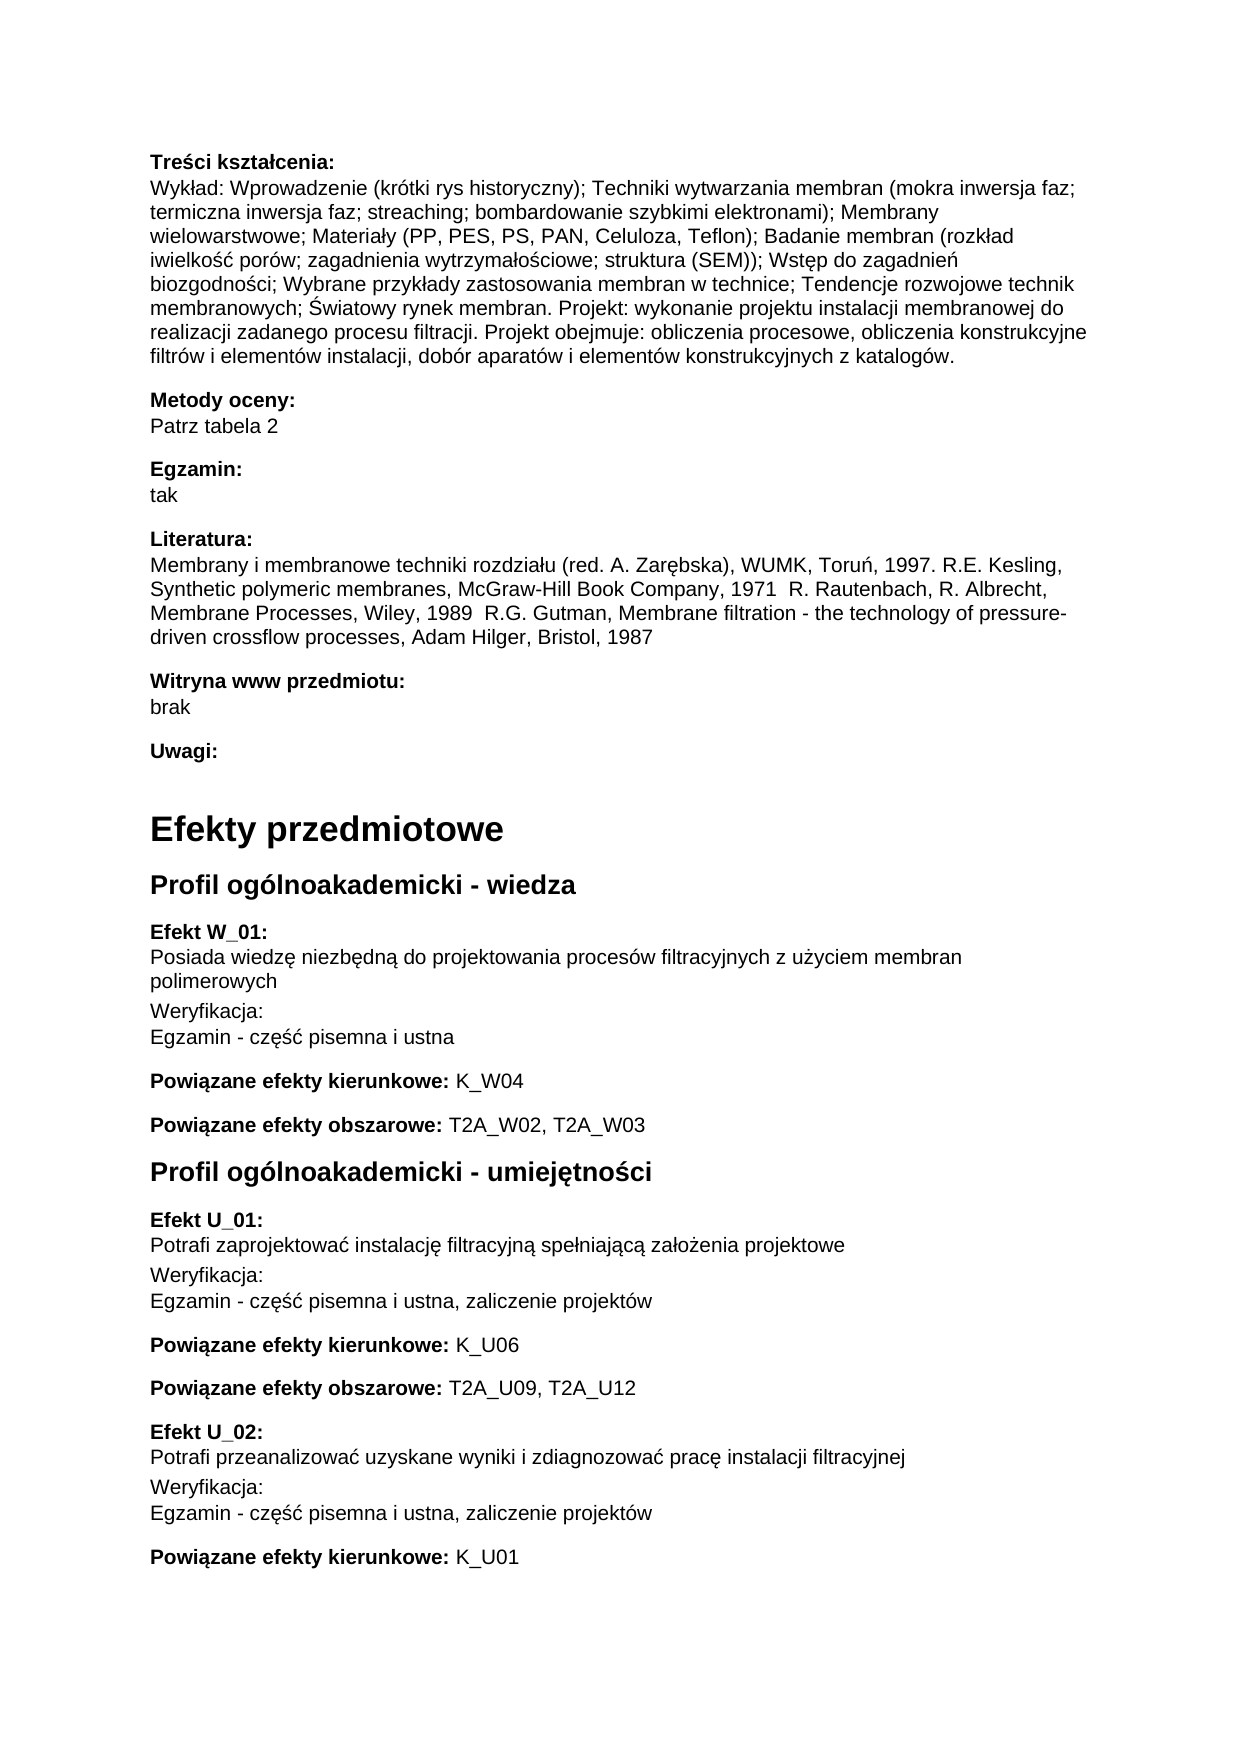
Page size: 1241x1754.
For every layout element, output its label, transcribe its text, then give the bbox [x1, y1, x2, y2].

text Uwagi: [150, 738, 1090, 762]
text Patrz tabela 2 [150, 413, 1090, 437]
text Literatura: [150, 527, 1090, 551]
subtitle Profil ogólnoakademicki - umiejętności [150, 1156, 1090, 1188]
text Efekt U_02: [150, 1420, 1090, 1444]
text Powiązane efekty obszarowe: T2A_U09, T2A_U12 [150, 1376, 1090, 1400]
text Egzamin: [150, 457, 1090, 481]
text Weryfikacja: [150, 1263, 1090, 1287]
text Egzamin - część pisemna i ustna [150, 1025, 1090, 1049]
text Treści kształcenia: [150, 150, 1090, 174]
subtitle Profil ogólnoakademicki - wiedza [150, 869, 1090, 900]
text Efekt U_01: [150, 1207, 1090, 1231]
text Membrany i membranowe techniki rozdziału (red. A. Zarębska), WUMK, Toruń, 1997. R.E. Kesling, Synthetic polymeric membranes, McGraw-Hill Book Company, 1971 R. Rautenbach, R. Albrecht, Membrane Processes, Wiley, 1989 R.G. Gutman, Membrane filtration - the technology of pressure-driven crossflow processes, Adam Hilger, Bristol, 1987 [150, 553, 1090, 649]
text tak [150, 483, 1090, 507]
text Metody oceny: [150, 387, 1090, 411]
text Posiada wiedzę niezbędną do projektowania procesów filtracyjnych z użyciem membran polimerowych [150, 945, 1090, 993]
text Weryfikacja: [150, 1475, 1090, 1499]
text Powiązane efekty kierunkowe: K_W04 [150, 1069, 1090, 1093]
text Powiązane efekty kierunkowe: K_U06 [150, 1332, 1090, 1356]
text Efekt W_01: [150, 920, 1090, 944]
text Powiązane efekty kierunkowe: K_U01 [150, 1545, 1090, 1569]
text Powiązane efekty obszarowe: T2A_W02, T2A_W03 [150, 1113, 1090, 1137]
text Potrafi przeanalizować uzyskane wyniki i zdiagnozować pracę instalacji filtracyjnej [150, 1445, 1090, 1469]
text Egzamin - część pisemna i ustna, zaliczenie projektów [150, 1289, 1090, 1313]
subtitle Efekty przedmiotowe [150, 808, 1090, 849]
text Weryfikacja: [150, 999, 1090, 1023]
text Wykład: Wprowadzenie (krótki rys historyczny); Techniki wytwarzania membran (mokra inwersja faz; termiczna inwersja faz; streaching; bombardowanie szybkimi elektronami); Membrany wielowarstwowe; Materiały (PP, PES, PS, PAN, Celuloza, Teflon); Badanie membran (rozkład iwielkość porów; zagadnienia wytrzymałościowe; struktura (SEM)); Wstęp do zagadnień biozgodności; Wybrane przykłady zastosowania membran w technice; Tendencje rozwojowe technik membranowych; Światowy rynek membran. Projekt: wykonanie projektu instalacji membranowej do realizacji zadanego procesu filtracji. Projekt obejmuje: obliczenia procesowe, obliczenia konstrukcyjne filtrów i elementów instalacji, dobór aparatów i elementów konstrukcyjnych z katalogów. [150, 176, 1090, 368]
text Egzamin - część pisemna i ustna, zaliczenie projektów [150, 1501, 1090, 1525]
text Potrafi zaprojektować instalację filtracyjną spełniającą założenia projektowe [150, 1232, 1090, 1256]
text Witryna www przedmiotu: [150, 669, 1090, 693]
text brak [150, 695, 1090, 719]
